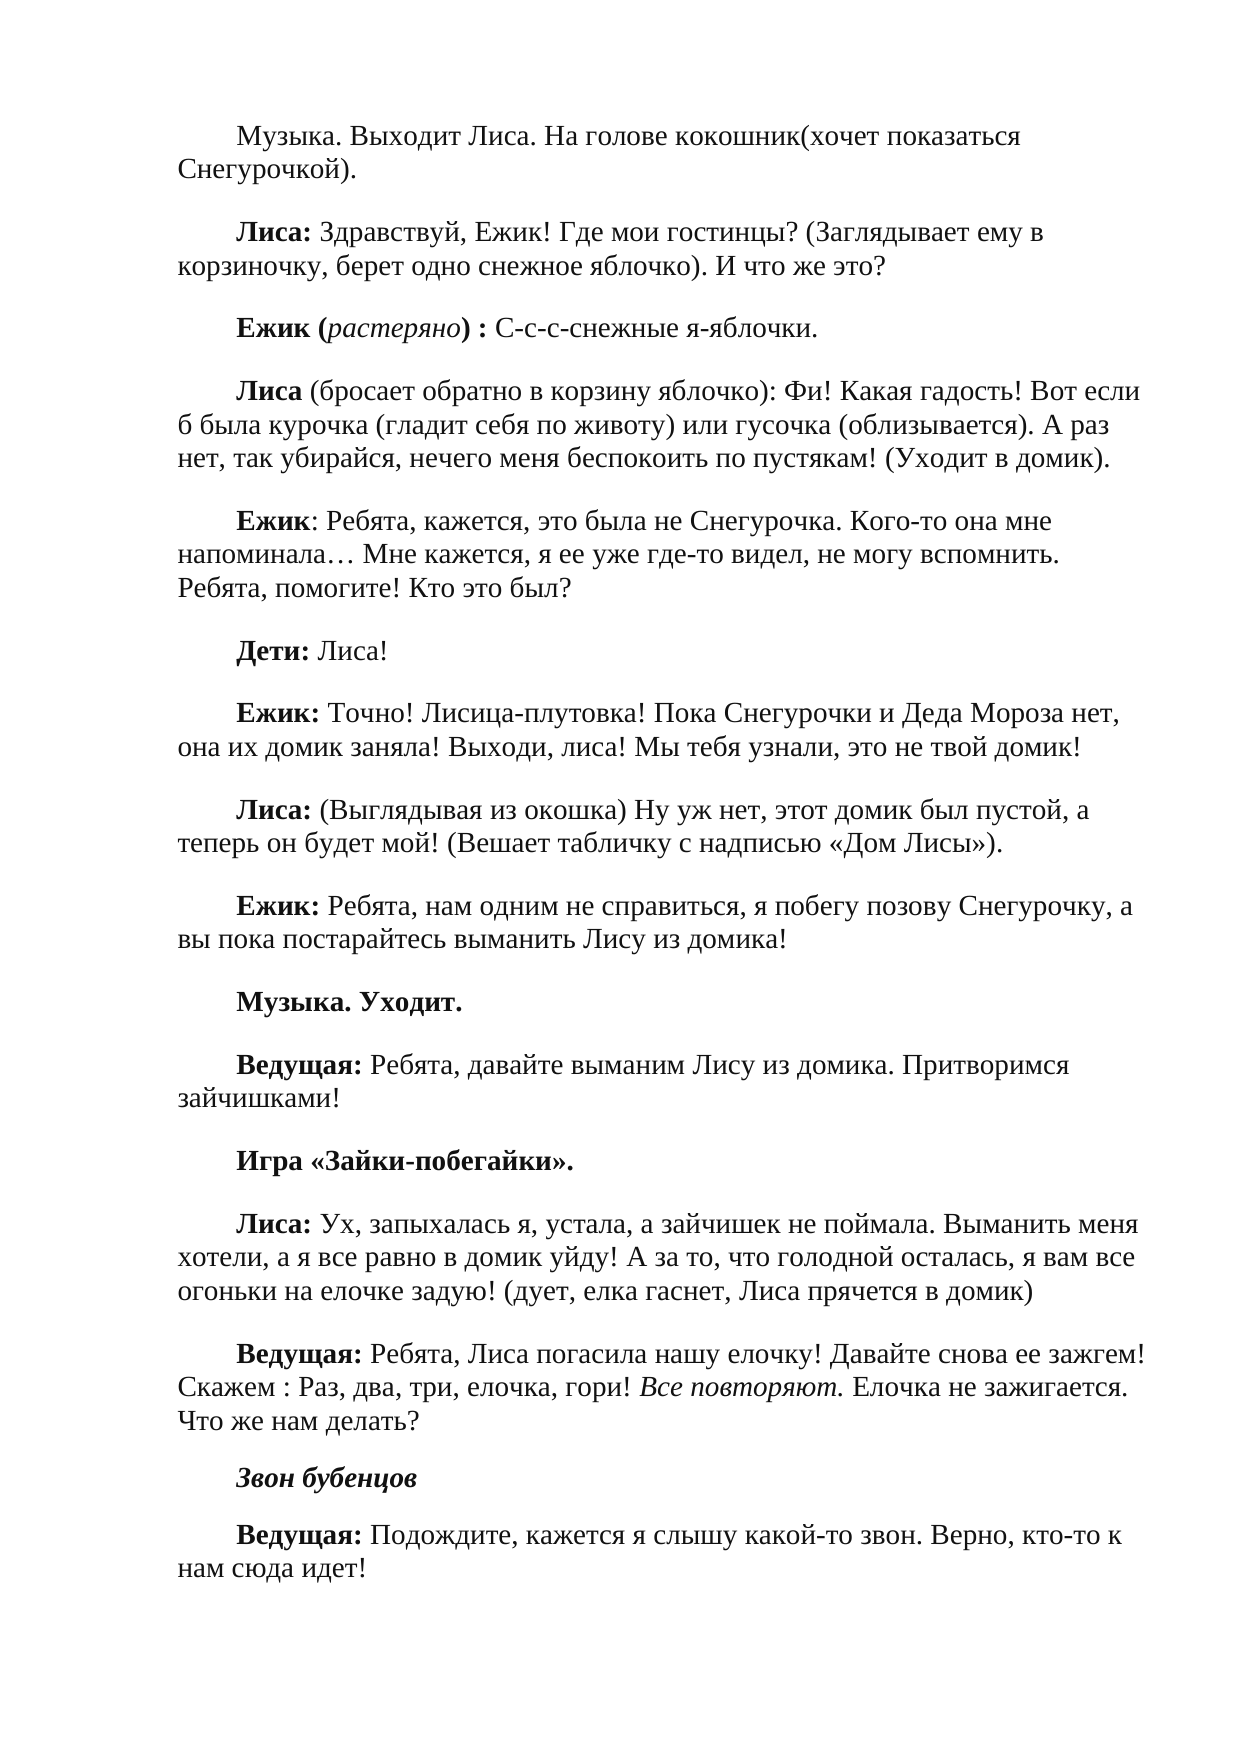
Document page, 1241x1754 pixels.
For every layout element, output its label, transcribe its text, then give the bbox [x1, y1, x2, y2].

text Музыка. Уходит. [177, 984, 1152, 1018]
text Ведущая: Ребята, Лиса погасила нашу елочку! Давайте снова ее зажгем! Скажем : Раз, два, три, елочка, гори! Все повторяют. Елочка не зажигается. Что же нам делать? [177, 1336, 1152, 1436]
text Игра «Зайки-побегайки». [177, 1143, 1152, 1177]
text Ведущая: Подождите, кажется я слышу какой-то звон. Верно, кто-то к нам сюда идет! [177, 1517, 1152, 1584]
text Ведущая: Ребята, давайте выманим Лису из домика. Притворимся зайчишками! [177, 1047, 1152, 1114]
text Лиса (бросает обратно в корзину яблочко): Фи! Какая гадость! Вот если б была курочка (гладит себя по животу) или гусочка (облизывается). А раз нет, так убирайся, нечего меня беспокоить по пустякам! (Уходит в домик). [177, 373, 1152, 474]
text Лиса: Здравствуй, Ежик! Где мои гостинцы? (Заглядывает ему в корзиночку, берет одно снежное яблочко). И что же это? [177, 214, 1152, 281]
text Звон бубенцов [177, 1460, 1152, 1493]
text Ежик: Точно! Лисица-плутовка! Пока Снегурочки и Деда Мороза нет, она их домик заняла! Выходи, лиса! Мы тебя узнали, это не твой домик! [177, 696, 1152, 763]
text Ежик: Ребята, нам одним не справиться, я побегу позову Снегурочку, а вы пока постарайтесь выманить Лису из домика! [177, 888, 1152, 955]
text Музыка. Выходит Лиса. На голове кокошник(хочет показаться Снегурочкой). [177, 118, 1152, 185]
text Лиса: Ух, запыхалась я, устала, а зайчишек не поймала. Выманить меня хотели, а я все равно в домик уйду! А за то, что голодной осталась, я вам все огоньки на елочке задую! (дует, елка гаснет, Лиса прячется в домик) [177, 1206, 1152, 1307]
text Ежик (растеряно) : С-с-с-снежные я-яблочки. [177, 311, 1152, 344]
text Дети: Лиса! [177, 633, 1152, 666]
text Лиса: (Выглядывая из окошка) Ну уж нет, этот домик был пустой, а теперь он будет мой! (Вешает табличку с надписью «Дом Лисы»). [177, 792, 1152, 859]
text Ежик: Ребята, кажется, это была не Снегурочка. Кого-то она мне напоминала… Мне кажется, я ее уже где-то видел, не могу вспомнить. Ребята, помогите! Кто это был? [177, 503, 1152, 604]
